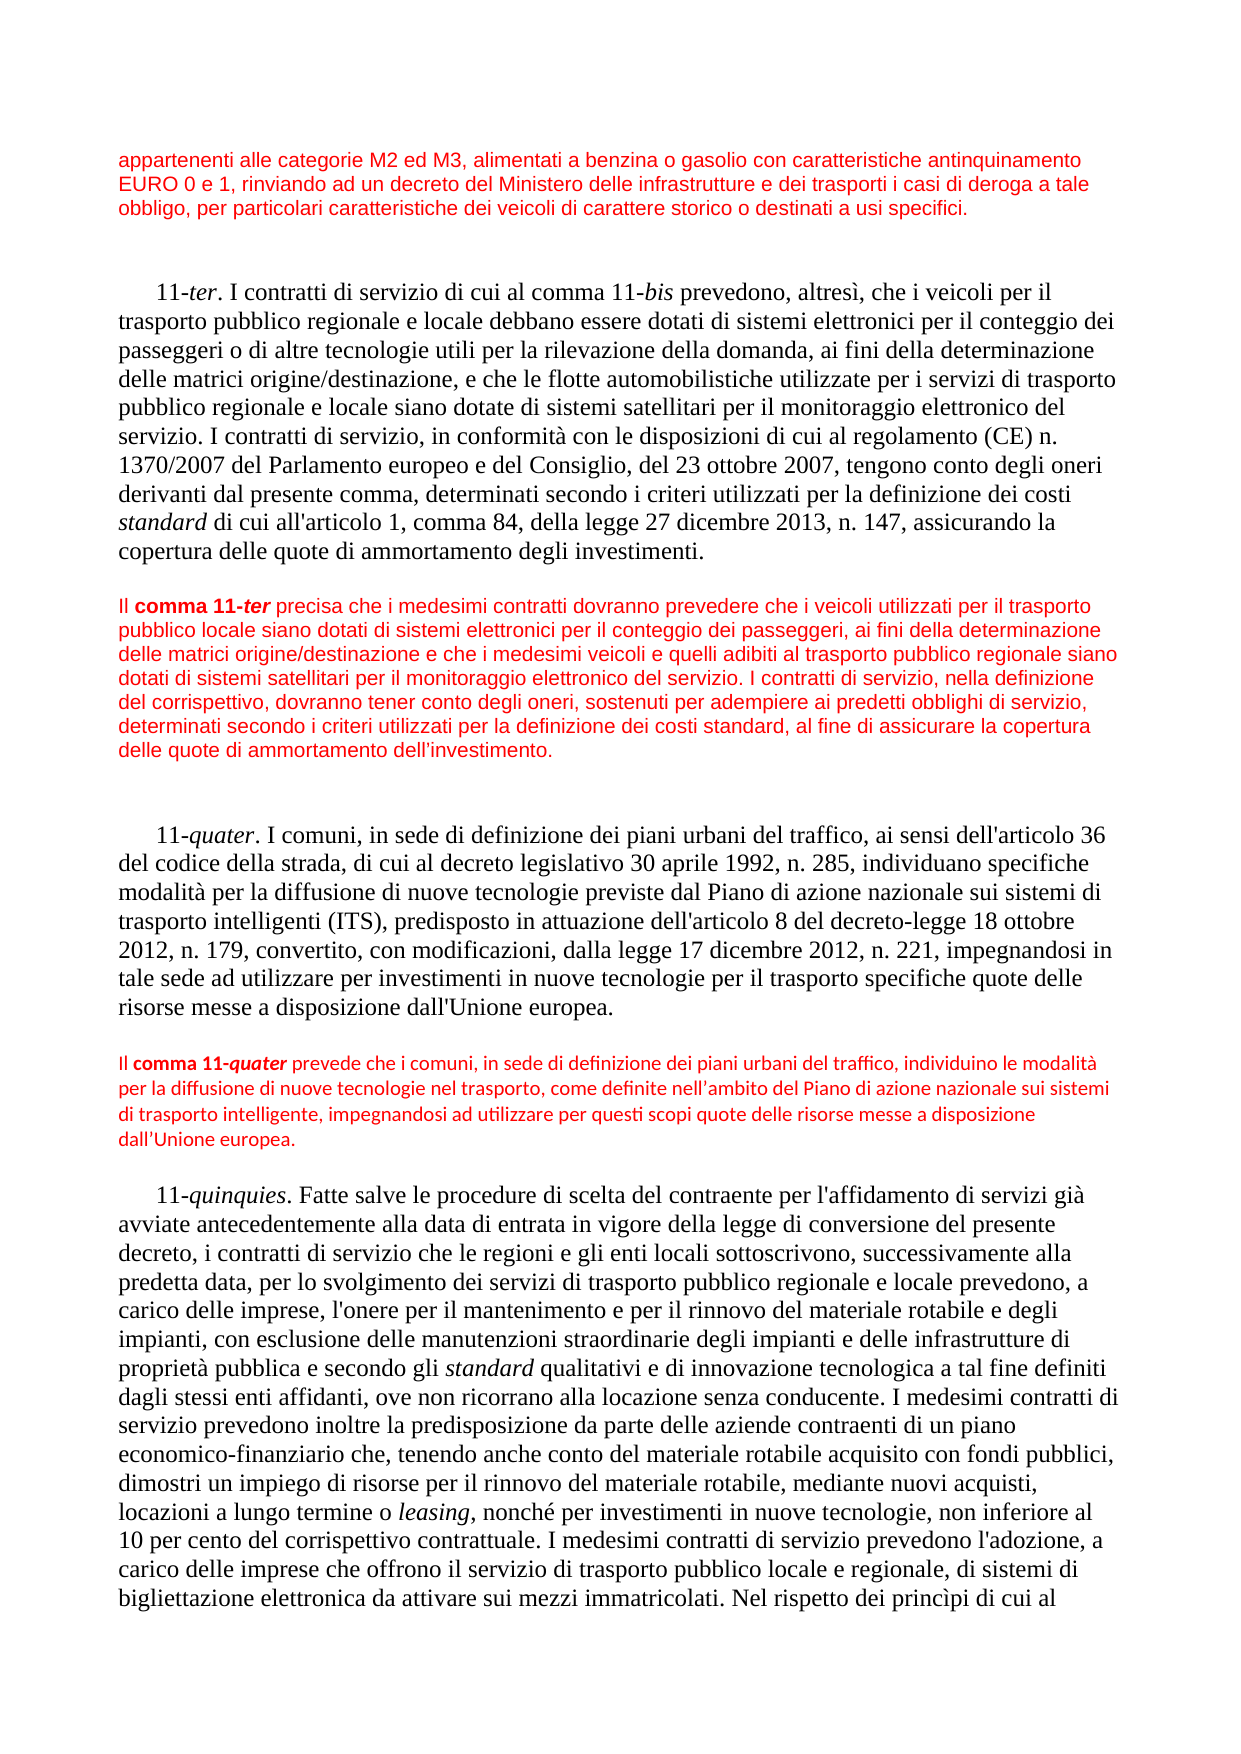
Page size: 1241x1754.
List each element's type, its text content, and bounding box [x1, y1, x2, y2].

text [118, 1152, 1122, 1612]
text Il comma 11-quater prevede che i comuni, in sede di definizione dei piani urbani del traffico, individuino le modalità per la diffusione di nuove tecnologie nel trasporto, come definite nell’ambito del Piano di azione nazionale sui sistemi di trasporto intelligente, impegnandosi ad utilizzare per questi scopi quote delle risorse messe a disposizione dall’Unione europea. [118, 1050, 1122, 1152]
text 11-quater. I comuni, in sede di definizione dei piani urbani del traffico, ai sensi dell'articolo 36 del codice della strada, di cui al decreto legislativo 30 aprile 1992, n. 285, individuano specifiche modalità per la diffusione di nuove tecnologie previste dal Piano di azione nazionale sui sistemi di trasporto intelligenti (ITS), predisposto in attuazione dell'articolo 8 del decreto-legge 18 ottobre 2012, n. 179, convertito, con modificazioni, dalla legge 17 dicembre 2012, n. 221, impegnandosi in tale sede ad utilizzare per investimenti in nuove tecnologie per il trasporto specifiche quote delle risorse messe a disposizione dall'Unione europea. [118, 791, 1122, 1021]
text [118, 148, 1122, 219]
text Il comma 11-ter precisa che i medesimi contratti dovranno prevedere che i veicoli utilizzati per il trasporto pubblico locale siano dotati di sistemi elettronici per il conteggio dei passeggeri, ai fini della determinazione delle matrici origine/destinazione e che i medesimi veicoli e quelli adibiti al trasporto pubblico regionale siano dotati di sistemi satellitari per il monitoraggio elettronico del servizio. I contratti di servizio, nella definizione del corrispettivo, dovranno tener conto degli oneri, sostenuti per adempiere ai predetti obblighi di servizio, determinati secondo i criteri utilizzati per la definizione dei costi standard, al fine di assicurare la copertura delle quote di ammortamento dell’investimento. [118, 594, 1122, 762]
text 11-ter. I contratti di servizio di cui al comma 11-bis prevedono, altresì, che i veicoli per il trasporto pubblico regionale e locale debbano essere dotati di sistemi elettronici per il conteggio dei passeggeri o di altre tecnologie utili per la rilevazione della domanda, ai fini della determinazione delle matrici origine/destinazione, e che le flotte automobilistiche utilizzate per i servizi di trasporto pubblico regionale e locale siano dotate di sistemi satellitari per il monitoraggio elettronico del servizio. I contratti di servizio, in conformità con le disposizioni di cui al regolamento (CE) n. 1370/2007 del Parlamento europeo e del Consiglio, del 23 ottobre 2007, tengono conto degli oneri derivanti dal presente comma, determinati secondo i criteri utilizzati per la definizione dei costi standard di cui all'articolo 1, comma 84, della legge 27 dicembre 2013, n. 147, assicurando la copertura delle quote di ammortamento degli investimenti. [118, 249, 1122, 565]
